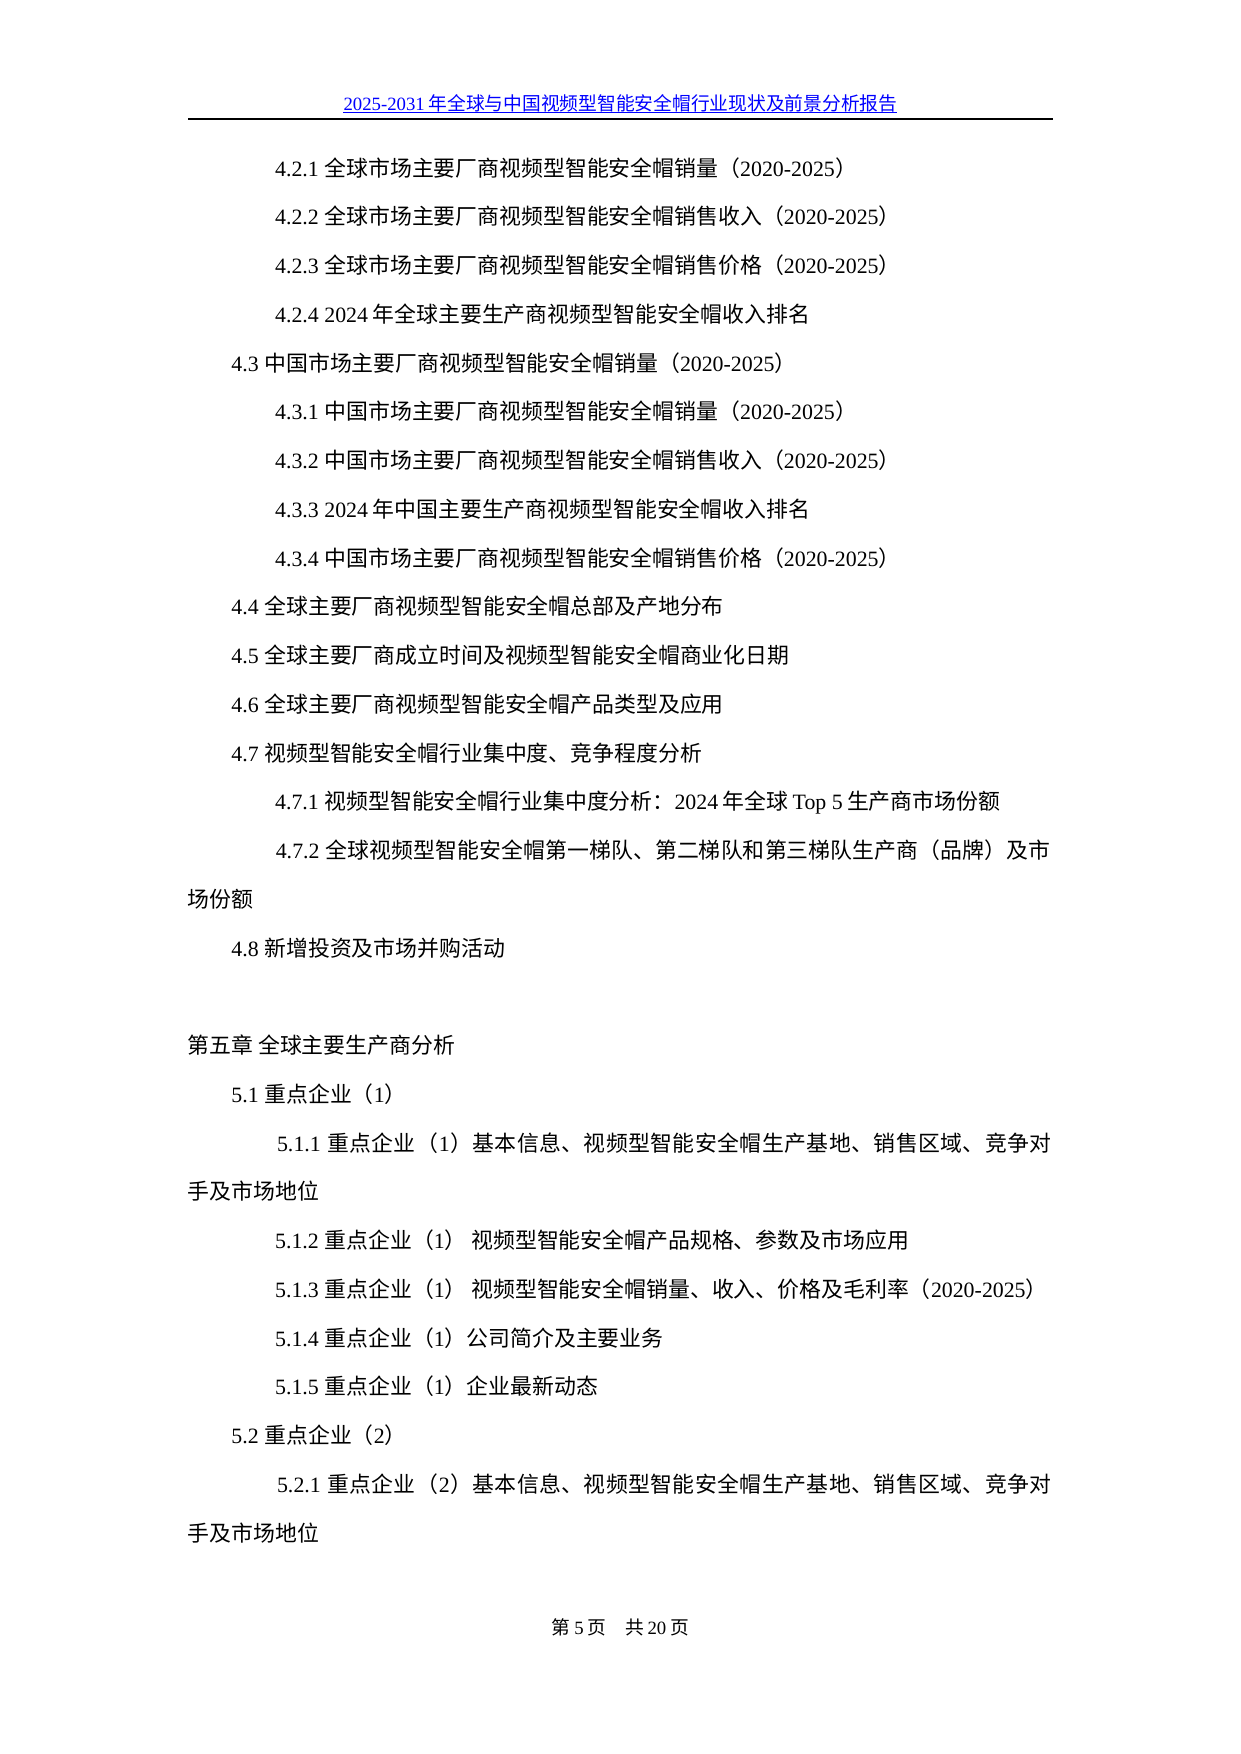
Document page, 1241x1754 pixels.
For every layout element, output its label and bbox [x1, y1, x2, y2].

text [187, 150, 1053, 1548]
